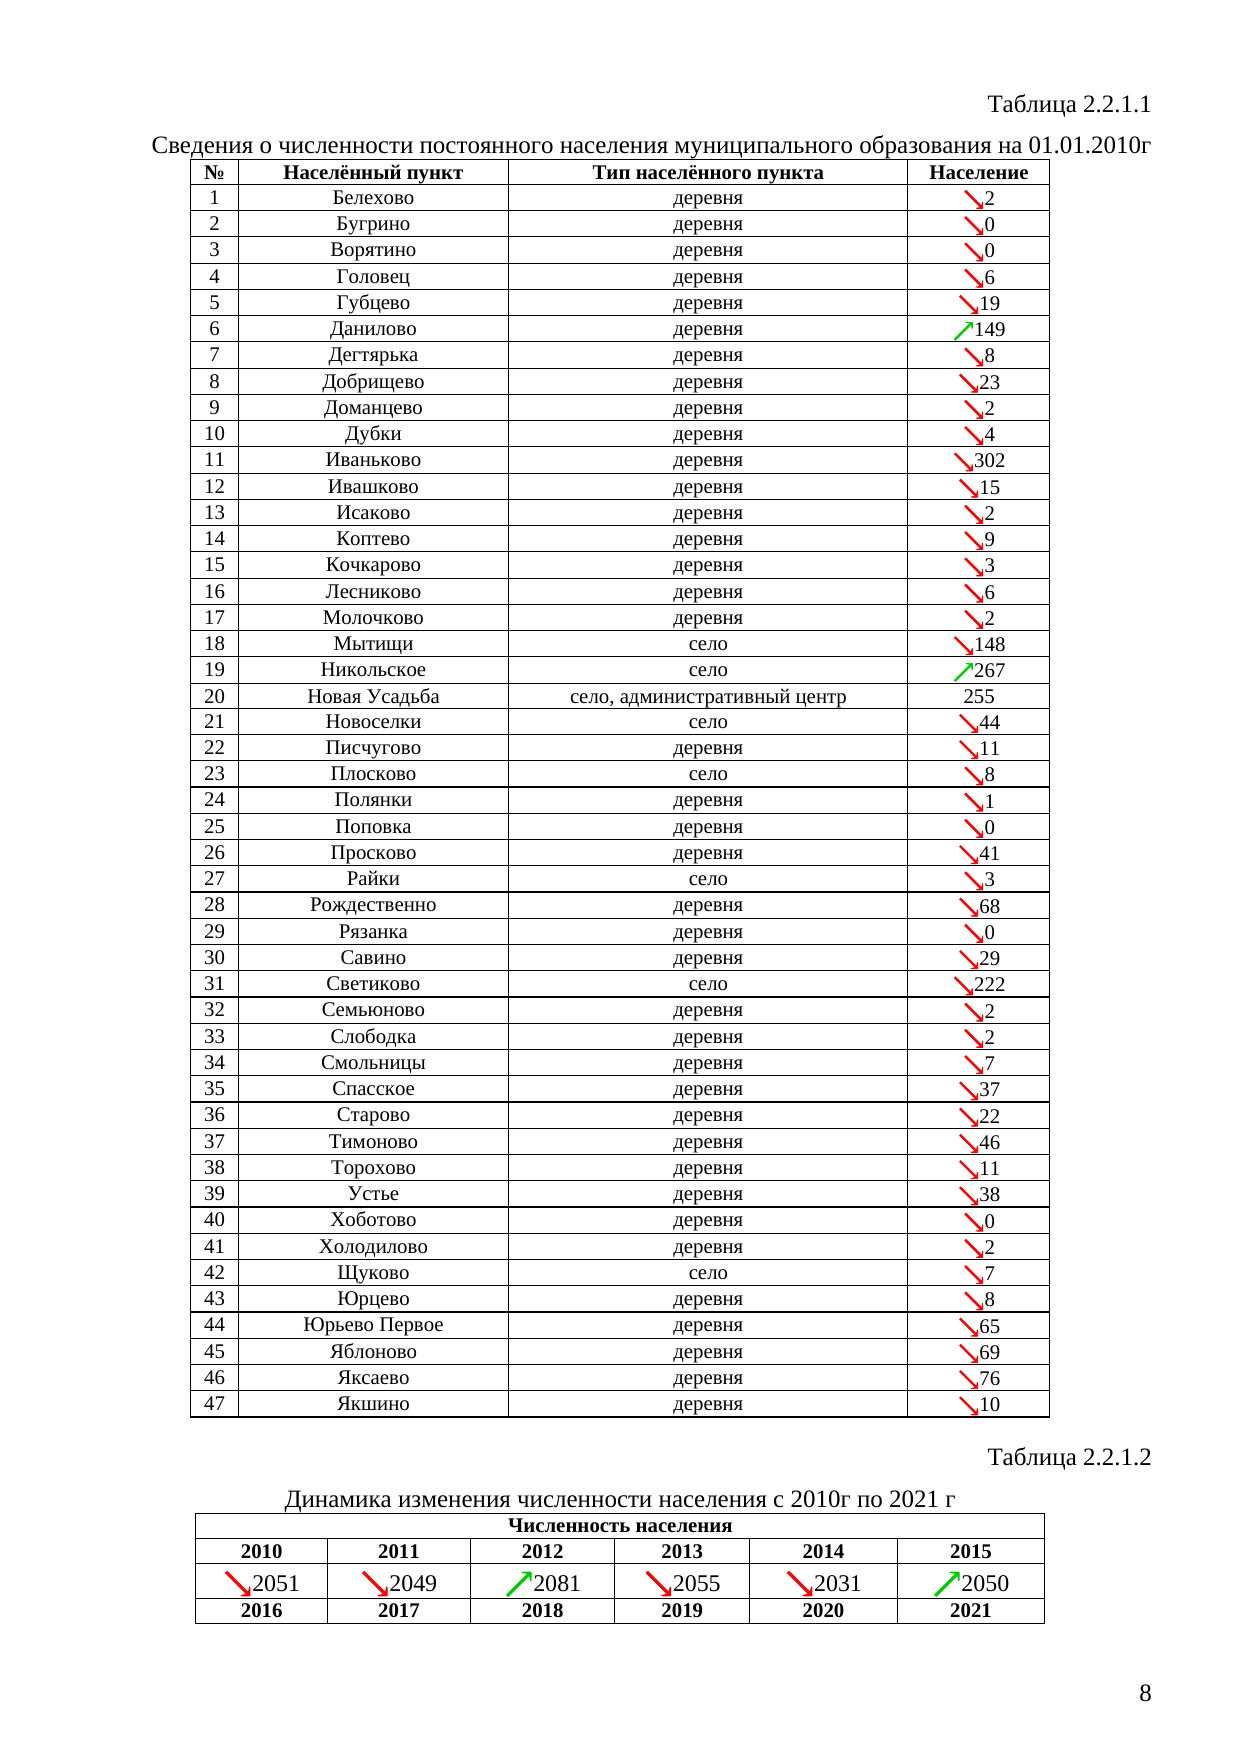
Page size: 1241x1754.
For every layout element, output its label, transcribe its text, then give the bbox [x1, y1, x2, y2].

table_cell 16 [191, 579, 238, 604]
table_cell Рязанка [239, 919, 508, 944]
table_cell ↘19 [908, 290, 1049, 315]
table_cell ↘23 [908, 369, 1049, 394]
table_cell 40 [191, 1208, 238, 1233]
table_cell Савино [239, 945, 508, 970]
table_cell 2010 [196, 1539, 327, 1563]
table_cell деревня [509, 264, 907, 289]
table_cell ↘3 [908, 552, 1049, 577]
text Динамика изменения численности населения с 2010г по 2021 г [89, 1484, 1152, 1512]
table_cell ↗149 [908, 316, 1049, 341]
table_cell 38 [191, 1155, 238, 1180]
table_cell 9 [191, 395, 238, 420]
table_cell ↘8 [908, 761, 1049, 786]
table_cell ↘0 [908, 919, 1049, 944]
table_cell ↘7 [908, 1050, 1049, 1075]
table_cell ↘2 [908, 500, 1049, 525]
table_cell Рождественно [239, 893, 508, 918]
table_cell 21 [191, 709, 238, 734]
table_cell 42 [191, 1260, 238, 1285]
table_cell ↘65 [908, 1313, 1049, 1338]
table_cell деревня [509, 814, 907, 839]
table_cell ↘8 [908, 1286, 1049, 1311]
table_cell Устье [239, 1181, 508, 1206]
table_cell ↘148 [908, 631, 1049, 656]
table_cell деревня [509, 919, 907, 944]
table_cell Дегтярька [239, 342, 508, 367]
table_cell деревня [509, 1155, 907, 1180]
table_cell ↗267 [908, 657, 1049, 682]
table_cell деревня [509, 788, 907, 813]
table_cell деревня [509, 211, 907, 236]
table_cell Юрцево [239, 1286, 508, 1311]
table_cell 34 [191, 1050, 238, 1075]
table_cell ↘6 [908, 579, 1049, 604]
table_cell деревня [509, 1365, 907, 1390]
table_cell Торохово [239, 1155, 508, 1180]
table_cell 3 [191, 237, 238, 262]
table_cell ↘2031 [750, 1564, 897, 1597]
table_cell Светиково [239, 971, 508, 996]
table_header Населённый пункт [239, 160, 508, 184]
table_cell Новоселки [239, 709, 508, 734]
table_cell ↘38 [908, 1181, 1049, 1206]
table_cell ↘2 [908, 605, 1049, 630]
table_cell Полянки [239, 788, 508, 813]
table_cell Кочкарово [239, 552, 508, 577]
table_cell Якшино [239, 1391, 508, 1416]
subtitle Таблица 2.2.1.2 [89, 1442, 1152, 1471]
table_cell деревня [509, 395, 907, 420]
table_cell Мытищи [239, 631, 508, 656]
table_cell ↗2050 [898, 1564, 1044, 1597]
table_header Население [908, 160, 1049, 184]
table_cell 2015 [898, 1539, 1044, 1563]
table_cell 27 [191, 866, 238, 891]
table_cell 2 [191, 211, 238, 236]
table_cell ↘7 [908, 1260, 1049, 1285]
table_cell 255 [908, 684, 1049, 708]
table_cell 25 [191, 814, 238, 839]
table_cell деревня [509, 1024, 907, 1049]
table_cell деревня [509, 447, 907, 472]
table_cell 30 [191, 945, 238, 970]
table_cell деревня [509, 1339, 907, 1364]
table_cell 18 [191, 631, 238, 656]
table_cell Новая Усадьба [239, 684, 508, 708]
table_cell деревня [509, 1391, 907, 1416]
table_cell деревня [509, 579, 907, 604]
table_cell деревня [509, 1050, 907, 1075]
table_cell Юрьево Первое [239, 1313, 508, 1338]
table_cell Данилово [239, 316, 508, 341]
table_cell 2013 [615, 1539, 749, 1563]
table_cell деревня [509, 893, 907, 918]
table_cell Ивашково [239, 474, 508, 499]
table_cell ↘9 [908, 526, 1049, 551]
table_cell Слободка [239, 1024, 508, 1049]
table_cell ↘2 [908, 185, 1049, 210]
table_cell 37 [191, 1129, 238, 1154]
table_cell деревня [509, 1313, 907, 1338]
table_cell ↘0 [908, 237, 1049, 262]
table_cell Головец [239, 264, 508, 289]
table_cell 2019 [615, 1599, 749, 1622]
table_cell 20 [191, 684, 238, 708]
table_cell 43 [191, 1286, 238, 1311]
table_cell Губцево [239, 290, 508, 315]
table_cell 19 [191, 657, 238, 682]
table_cell деревня [509, 290, 907, 315]
table_cell ↘29 [908, 945, 1049, 970]
table_cell Хоботово [239, 1208, 508, 1233]
table_cell ↘15 [908, 474, 1049, 499]
table_cell Исаково [239, 500, 508, 525]
table_cell 2012 [471, 1539, 614, 1563]
table_cell Спасское [239, 1076, 508, 1101]
table_cell ↘6 [908, 264, 1049, 289]
table_cell ↗2081 [471, 1564, 614, 1597]
table_cell 2014 [750, 1539, 897, 1563]
table_cell 41 [191, 1234, 238, 1259]
table_cell 22 [191, 735, 238, 760]
table_cell село [509, 761, 907, 786]
table_cell 35 [191, 1076, 238, 1101]
table_cell Яблоново [239, 1339, 508, 1364]
table_cell 2017 [328, 1599, 470, 1622]
table_cell деревня [509, 1234, 907, 1259]
table_cell деревня [509, 237, 907, 262]
table_cell Семьюново [239, 998, 508, 1023]
table_cell 4 [191, 264, 238, 289]
table_cell ↘2 [908, 998, 1049, 1023]
table_cell Старово [239, 1103, 508, 1128]
table_cell 2020 [750, 1599, 897, 1622]
table_cell 12 [191, 474, 238, 499]
table_cell ↘2 [908, 395, 1049, 420]
table_cell Смольницы [239, 1050, 508, 1075]
table_cell Просково [239, 840, 508, 865]
table_cell 32 [191, 998, 238, 1023]
table_cell 10 [191, 421, 238, 446]
table_cell ↘41 [908, 840, 1049, 865]
table_cell деревня [509, 369, 907, 394]
table_cell Холодилово [239, 1234, 508, 1259]
table_cell ↘11 [908, 1155, 1049, 1180]
table_cell 5 [191, 290, 238, 315]
table_cell 36 [191, 1103, 238, 1128]
table_cell 14 [191, 526, 238, 551]
table_cell 1 [191, 185, 238, 210]
table_cell ↘2051 [196, 1564, 327, 1597]
table_cell село [509, 657, 907, 682]
table_cell 24 [191, 788, 238, 813]
table_cell деревня [509, 1103, 907, 1128]
table_cell 29 [191, 919, 238, 944]
table_cell деревня [509, 1076, 907, 1101]
table_cell деревня [509, 998, 907, 1023]
table_cell деревня [509, 474, 907, 499]
table_cell ↘10 [908, 1391, 1049, 1416]
table_cell село [509, 709, 907, 734]
table_cell 11 [191, 447, 238, 472]
table_cell 13 [191, 500, 238, 525]
table_header № [191, 160, 238, 184]
table_cell деревня [509, 185, 907, 210]
table_cell село [509, 1260, 907, 1285]
table_cell ↘44 [908, 709, 1049, 734]
table_cell село [509, 971, 907, 996]
table_cell ↘222 [908, 971, 1049, 996]
text Сведения о численности постоянного населения муниципального образования на 01.01.2010г [89, 130, 1152, 159]
table_cell ↘0 [908, 814, 1049, 839]
table_cell Доманцево [239, 395, 508, 420]
table_cell село [509, 866, 907, 891]
table_cell ↘3 [908, 866, 1049, 891]
table_cell 15 [191, 552, 238, 577]
table_header Тип населённого пункта [509, 160, 907, 184]
table_cell Бугрино [239, 211, 508, 236]
table_cell деревня [509, 421, 907, 446]
table_cell ↘2049 [328, 1564, 470, 1597]
table_cell ↘1 [908, 788, 1049, 813]
table_cell Яксаево [239, 1365, 508, 1390]
table_cell ↘0 [908, 211, 1049, 236]
table_cell 28 [191, 893, 238, 918]
table_cell село, административный центр [509, 684, 907, 708]
table_cell Щуково [239, 1260, 508, 1285]
table_cell ↘0 [908, 1208, 1049, 1233]
table_cell ↘22 [908, 1103, 1049, 1128]
table_cell ↘2 [908, 1024, 1049, 1049]
table_cell 47 [191, 1391, 238, 1416]
table_cell ↘4 [908, 421, 1049, 446]
table_cell село [509, 631, 907, 656]
table_cell ↘37 [908, 1076, 1049, 1101]
table_cell деревня [509, 316, 907, 341]
table_cell Коптево [239, 526, 508, 551]
table_cell 46 [191, 1365, 238, 1390]
table_cell Райки [239, 866, 508, 891]
table_cell Плосково [239, 761, 508, 786]
table_cell деревня [509, 552, 907, 577]
table_cell 39 [191, 1181, 238, 1206]
table_cell деревня [509, 1286, 907, 1311]
table_cell Лесниково [239, 579, 508, 604]
table_cell Дубки [239, 421, 508, 446]
table_cell 44 [191, 1313, 238, 1338]
table_cell 17 [191, 605, 238, 630]
table_cell 31 [191, 971, 238, 996]
table_cell Никольское [239, 657, 508, 682]
table_cell 6 [191, 316, 238, 341]
table_cell деревня [509, 840, 907, 865]
table_cell ↘302 [908, 447, 1049, 472]
table_cell ↘69 [908, 1339, 1049, 1364]
table_cell Добрищево [239, 369, 508, 394]
table_cell Поповка [239, 814, 508, 839]
subtitle Таблица 2.2.1.1 [89, 89, 1152, 117]
table_cell ↘2 [908, 1234, 1049, 1259]
table_cell 23 [191, 761, 238, 786]
table_cell ↘11 [908, 735, 1049, 760]
table_cell 26 [191, 840, 238, 865]
table_cell ↘2055 [615, 1564, 749, 1597]
table_cell Тимоново [239, 1129, 508, 1154]
table_cell деревня [509, 1129, 907, 1154]
table_cell 8 [191, 369, 238, 394]
table_cell деревня [509, 605, 907, 630]
table_cell деревня [509, 1181, 907, 1206]
table_cell деревня [509, 945, 907, 970]
table_cell ↘46 [908, 1129, 1049, 1154]
table_cell ↘8 [908, 342, 1049, 367]
table_cell деревня [509, 500, 907, 525]
table_cell ↘76 [908, 1365, 1049, 1390]
table_cell деревня [509, 526, 907, 551]
table_cell деревня [509, 735, 907, 760]
table_cell деревня [509, 342, 907, 367]
table_cell 2021 [898, 1599, 1044, 1622]
table_cell Ворятино [239, 237, 508, 262]
table_cell Молочково [239, 605, 508, 630]
table_cell 2016 [196, 1599, 327, 1622]
table_cell 33 [191, 1024, 238, 1049]
table_cell ↘68 [908, 893, 1049, 918]
table_cell 7 [191, 342, 238, 367]
table_cell Писчугово [239, 735, 508, 760]
table_cell 2018 [471, 1599, 614, 1622]
table_header Численность населения [196, 1514, 1044, 1537]
table_cell Иваньково [239, 447, 508, 472]
table_cell деревня [509, 1208, 907, 1233]
table_cell 2011 [328, 1539, 470, 1563]
table_cell Белехово [239, 185, 508, 210]
table_cell 45 [191, 1339, 238, 1364]
